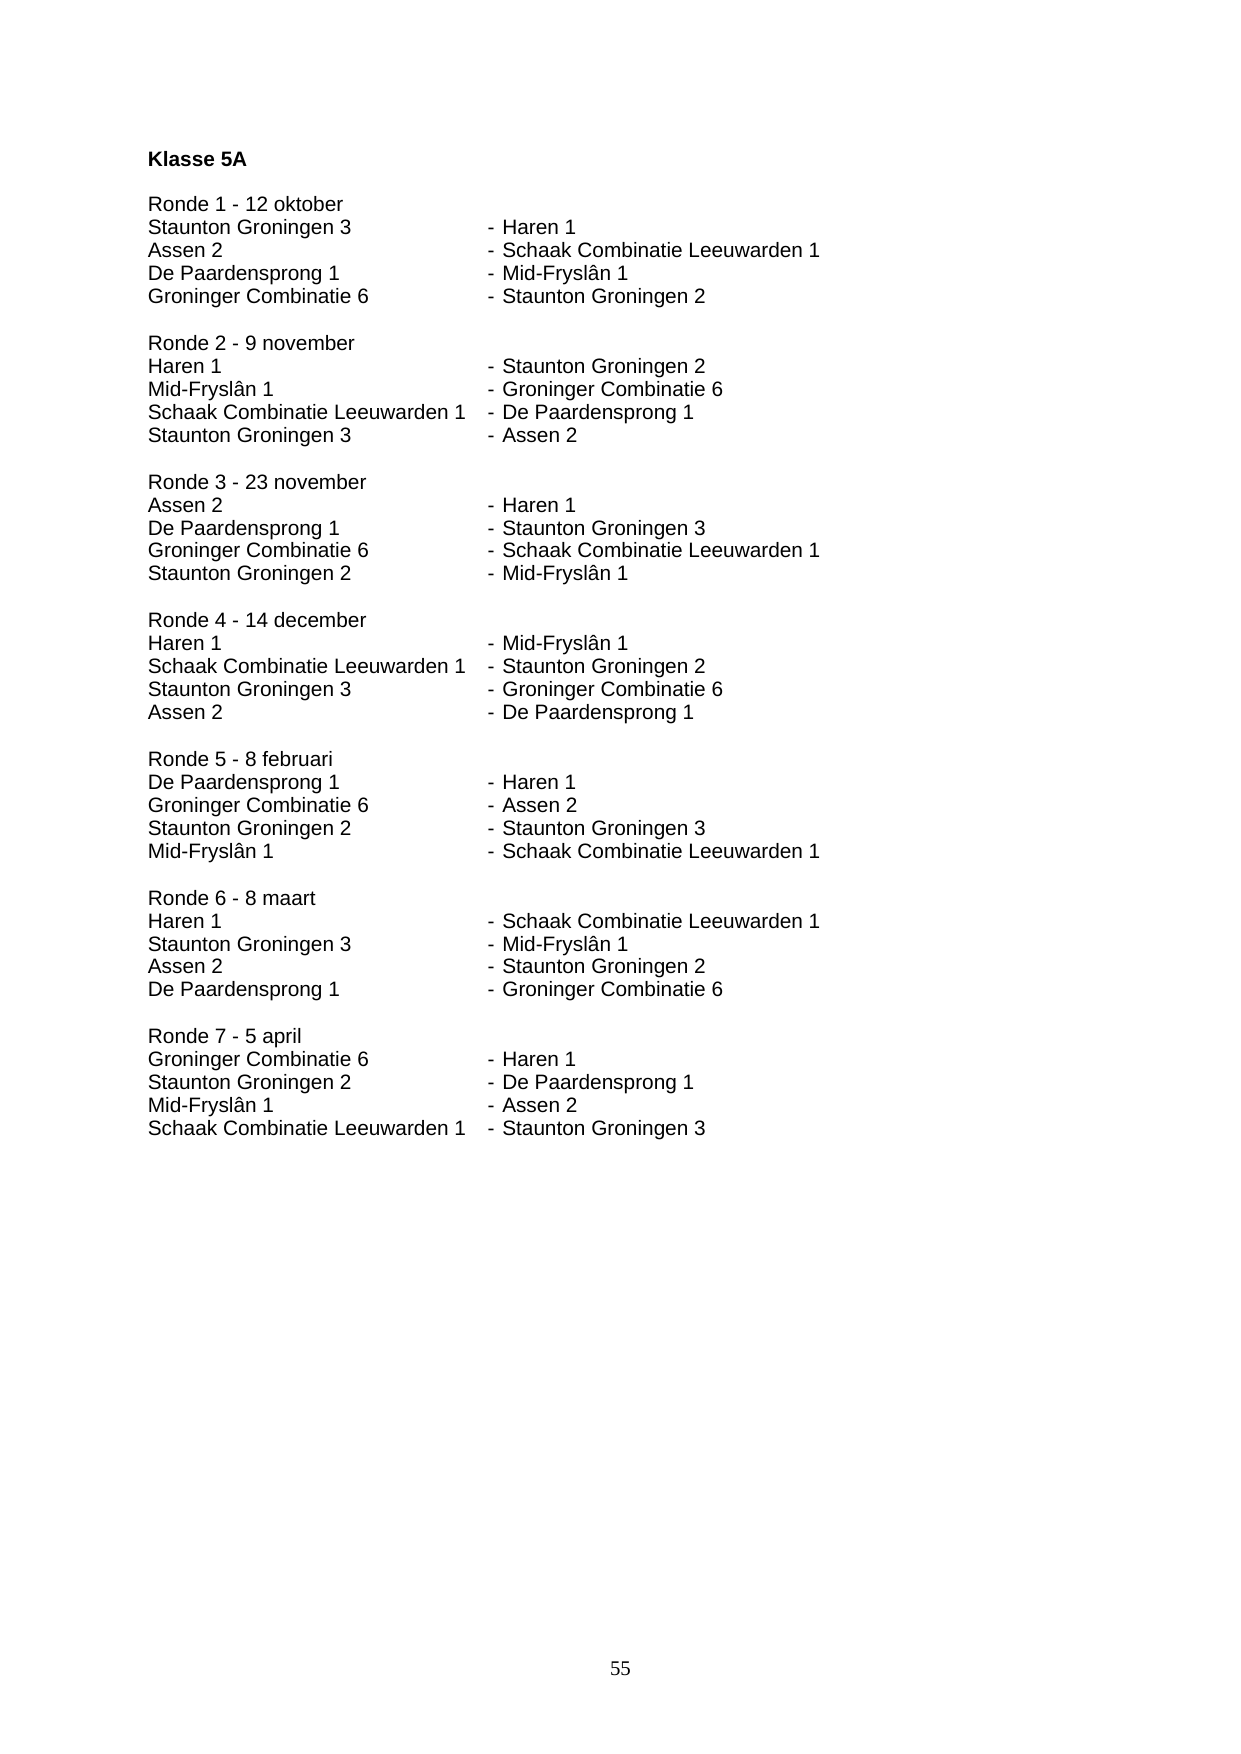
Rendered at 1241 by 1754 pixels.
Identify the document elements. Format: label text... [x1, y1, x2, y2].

text Groninger Combinatie 6 - Schaak Combinatie Leeuwarden 1 [148, 539, 1092, 562]
text Schaak Combinatie Leeuwarden 1 - Staunton Groningen 2 [148, 655, 1092, 678]
text Schaak Combinatie Leeuwarden 1 - De Paardensprong 1 [148, 401, 1092, 424]
text Assen 2 - Schaak Combinatie Leeuwarden 1 [148, 239, 1092, 262]
text Staunton Groningen 3 - Assen 2 [148, 424, 1092, 447]
text Assen 2 - De Paardensprong 1 [148, 701, 1092, 724]
text Staunton Groningen 2 - Staunton Groningen 3 [148, 817, 1092, 840]
text Staunton Groningen 3 - Haren 1 [148, 216, 1092, 239]
text Haren 1 - Schaak Combinatie Leeuwarden 1 [148, 910, 1092, 933]
text Ronde 4 - 14 december [148, 609, 1092, 632]
text Staunton Groningen 2 - De Paardensprong 1 [148, 1071, 1092, 1094]
text Groninger Combinatie 6 - Assen 2 [148, 794, 1092, 817]
text De Paardensprong 1 - Haren 1 [148, 771, 1092, 794]
text Mid-Fryslân 1 - Groninger Combinatie 6 [148, 378, 1092, 401]
text De Paardensprong 1 - Mid-Fryslân 1 [148, 262, 1092, 285]
text Groninger Combinatie 6 - Staunton Groningen 2 [148, 285, 1092, 308]
text Assen 2 - Staunton Groningen 2 [148, 956, 1092, 978]
text Haren 1 - Mid-Fryslân 1 [148, 632, 1092, 655]
text Ronde 1 - 12 oktober [148, 193, 1092, 216]
text Klasse 5A [148, 148, 1092, 171]
text Ronde 7 - 5 april [148, 1025, 1092, 1048]
text Mid-Fryslân 1 - Assen 2 [148, 1094, 1092, 1117]
text Haren 1 - Staunton Groningen 2 [148, 355, 1092, 378]
text Assen 2 - Haren 1 [148, 494, 1092, 517]
text Ronde 2 - 9 november [148, 332, 1092, 355]
text Ronde 6 - 8 maart [148, 887, 1092, 910]
text Mid-Fryslân 1 - Schaak Combinatie Leeuwarden 1 [148, 840, 1092, 863]
text Schaak Combinatie Leeuwarden 1 - Staunton Groningen 3 [148, 1117, 1092, 1140]
text Staunton Groningen 3 - Mid-Fryslân 1 [148, 933, 1092, 956]
text De Paardensprong 1 - Groninger Combinatie 6 [148, 978, 1092, 1001]
text Staunton Groningen 2 - Mid-Fryslân 1 [148, 562, 1092, 585]
text De Paardensprong 1 - Staunton Groningen 3 [148, 517, 1092, 539]
text Ronde 5 - 8 februari [148, 748, 1092, 771]
text Staunton Groningen 3 - Groninger Combinatie 6 [148, 678, 1092, 701]
text Ronde 3 - 23 november [148, 471, 1092, 494]
text Groninger Combinatie 6 - Haren 1 [148, 1048, 1092, 1071]
